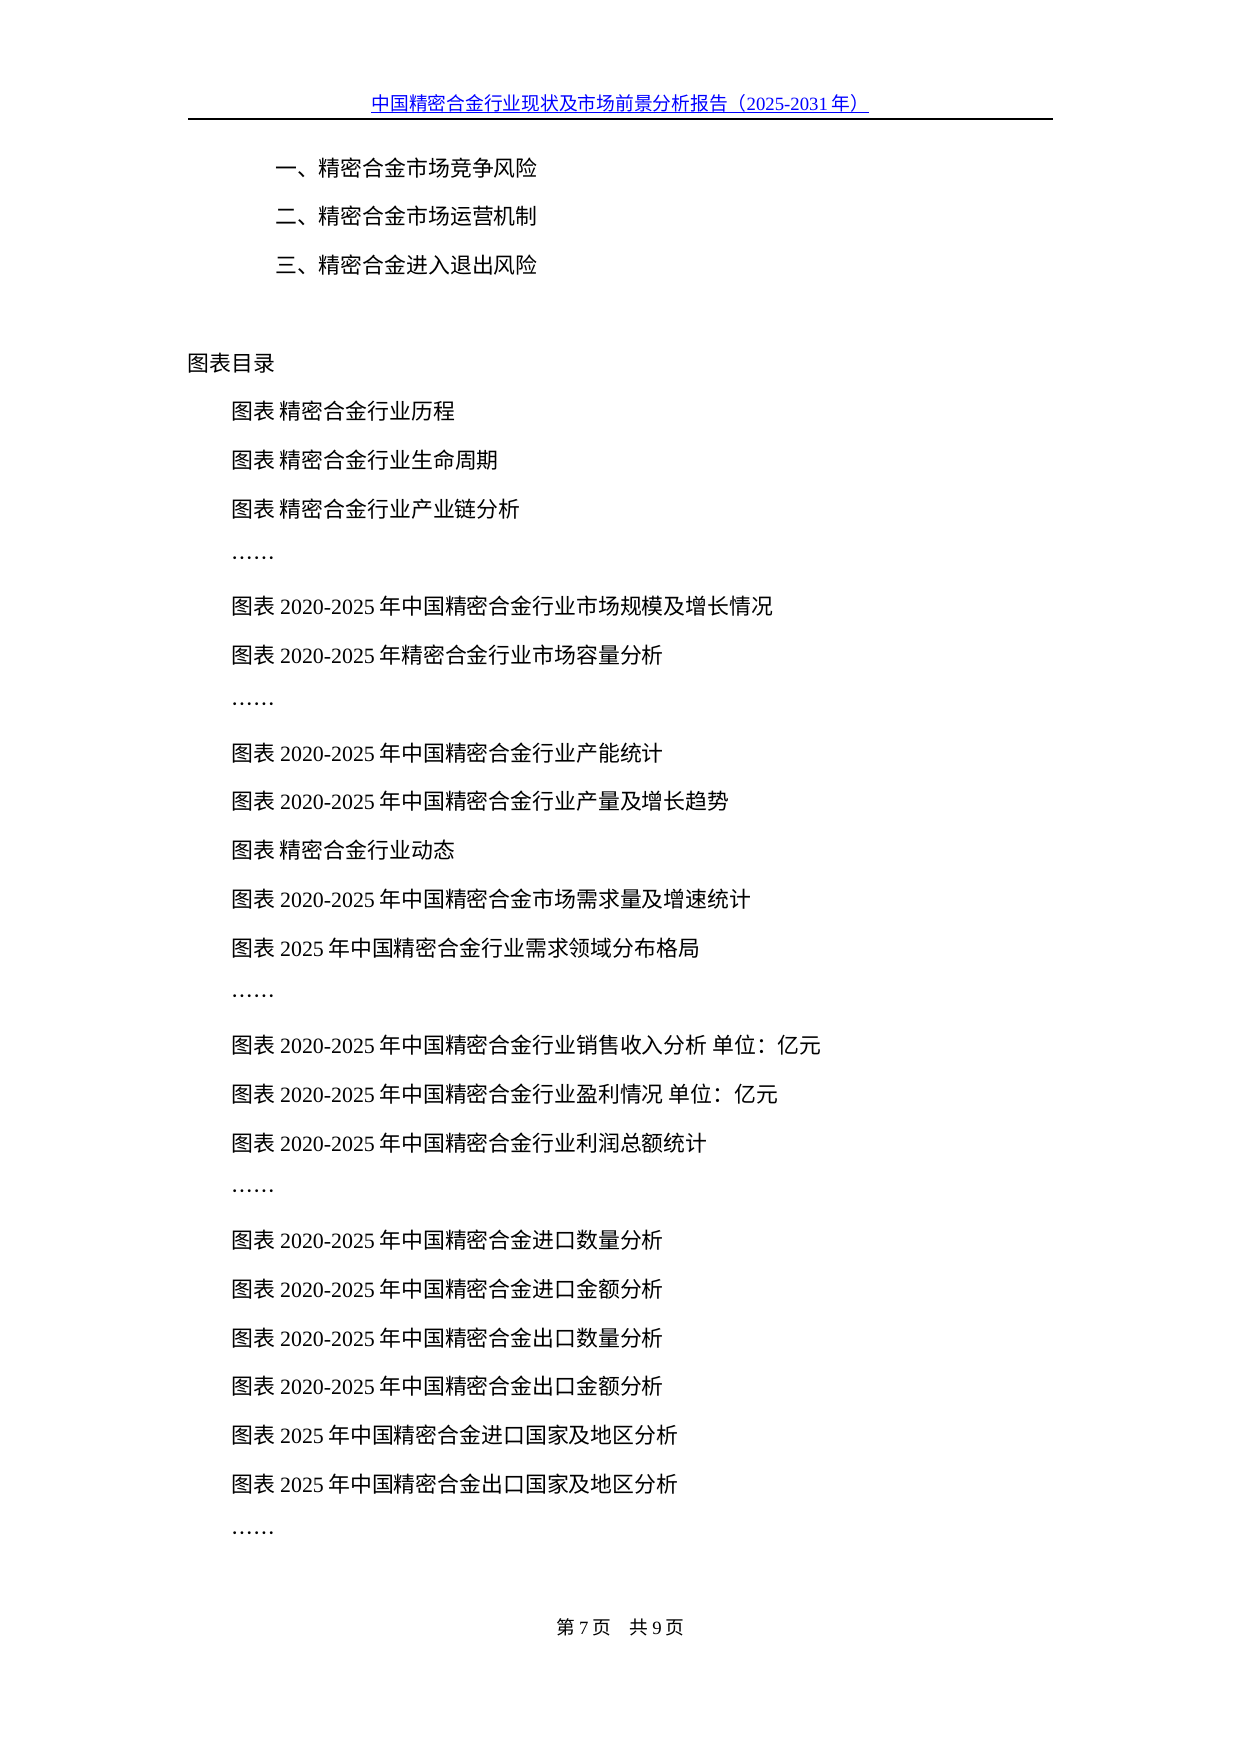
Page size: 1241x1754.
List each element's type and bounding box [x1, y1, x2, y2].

text [187, 150, 1053, 1548]
